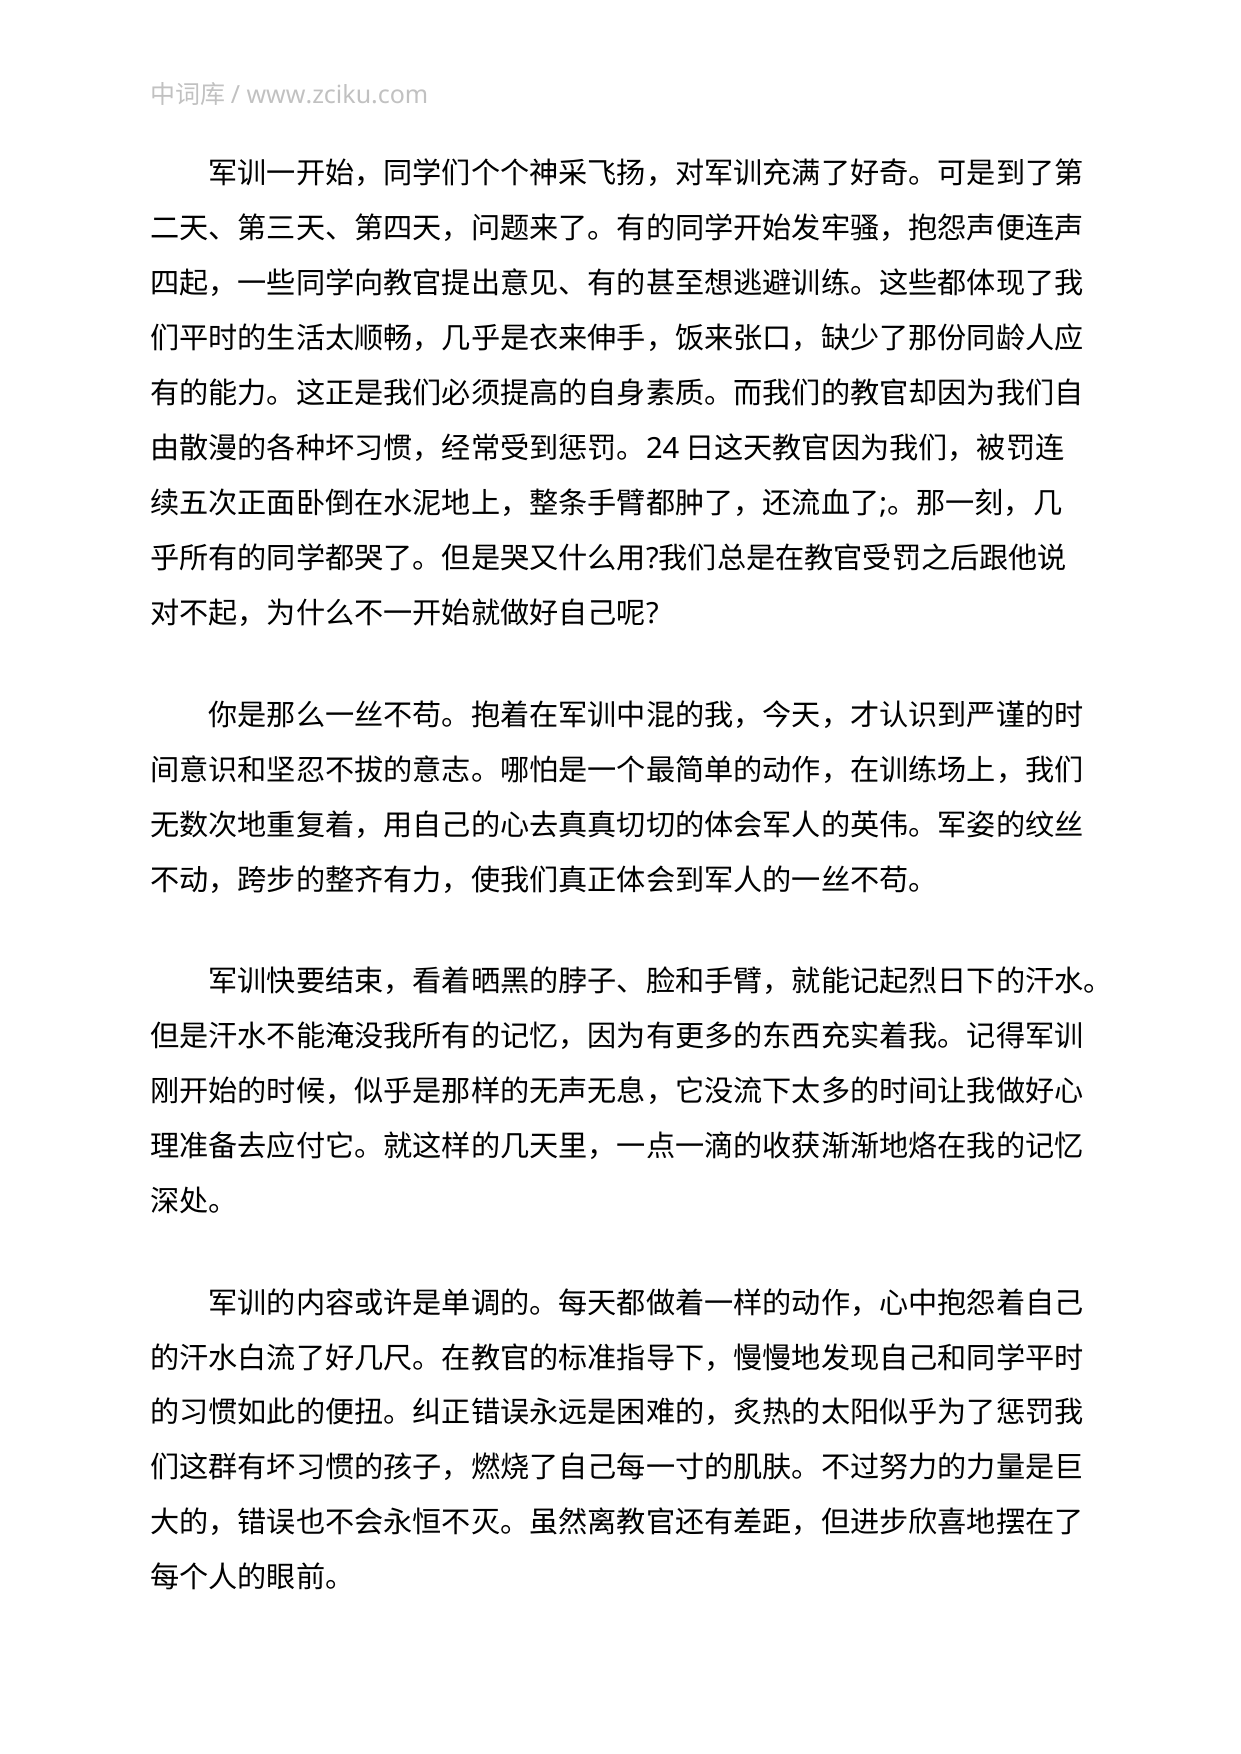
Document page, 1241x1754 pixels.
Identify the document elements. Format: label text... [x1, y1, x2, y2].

text 军训快要结束，看着晒黑的脖子、脸和手臂，就能记起烈日下的汗水。但是汗水不能淹没我所有的记忆，因为有更多的东西充实着我。记得军训刚开始的时候，似乎是那样的无声无息，它没流下太多的时间让我做好心理准备去应付它。就这样的几天里，一点一滴的收获渐渐地烙在我的记忆深处。 [150, 958, 1090, 1220]
text 你是那么一丝不苟。抱着在军训中混的我，今天，才认识到严谨的时间意识和坚忍不拔的意志。哪怕是一个最简单的动作，在训练场上，我们无数次地重复着，用自己的心去真真切切的体会军人的英伟。军姿的纹丝不动，跨步的整齐有力，使我们真正体会到军人的一丝不苟。 [150, 691, 1090, 898]
text 军训的内容或许是单调的。每天都做着一样的动作，心中抱怨着自己的汗水白流了好几尺。在教官的标准指导下，慢慢地发现自己和同学平时的习惯如此的便扭。纠正错误永远是困难的，炙热的太阳似乎为了惩罚我们这群有坏习惯的孩子，燃烧了自己每一寸的肌肤。不过努力的力量是巨大的，错误也不会永恒不灭。虽然离教官还有差距，但进步欣喜地摆在了每个人的眼前。 [150, 1279, 1090, 1596]
text 军训一开始，同学们个个神采飞扬，对军训充满了好奇。可是到了第二天、第三天、第四天，问题来了。有的同学开始发牢骚，抱怨声便连声四起，一些同学向教官提出意见、有的甚至想逃避训练。这些都体现了我们平时的生活太顺畅，几乎是衣来伸手，饭来张口，缺少了那份同龄人应有的能力。这正是我们必须提高的自身素质。而我们的教官却因为我们自由散漫的各种坏习惯，经常受到惩罚。24日这天教官因为我们，被罚连续五次正面卧倒在水泥地上，整条手臂都肿了，还流血了;。那一刻，几乎所有的同学都哭了。但是哭又什么用?我们总是在教官受罚之后跟他说对不起，为什么不一开始就做好自己呢? [150, 150, 1090, 632]
